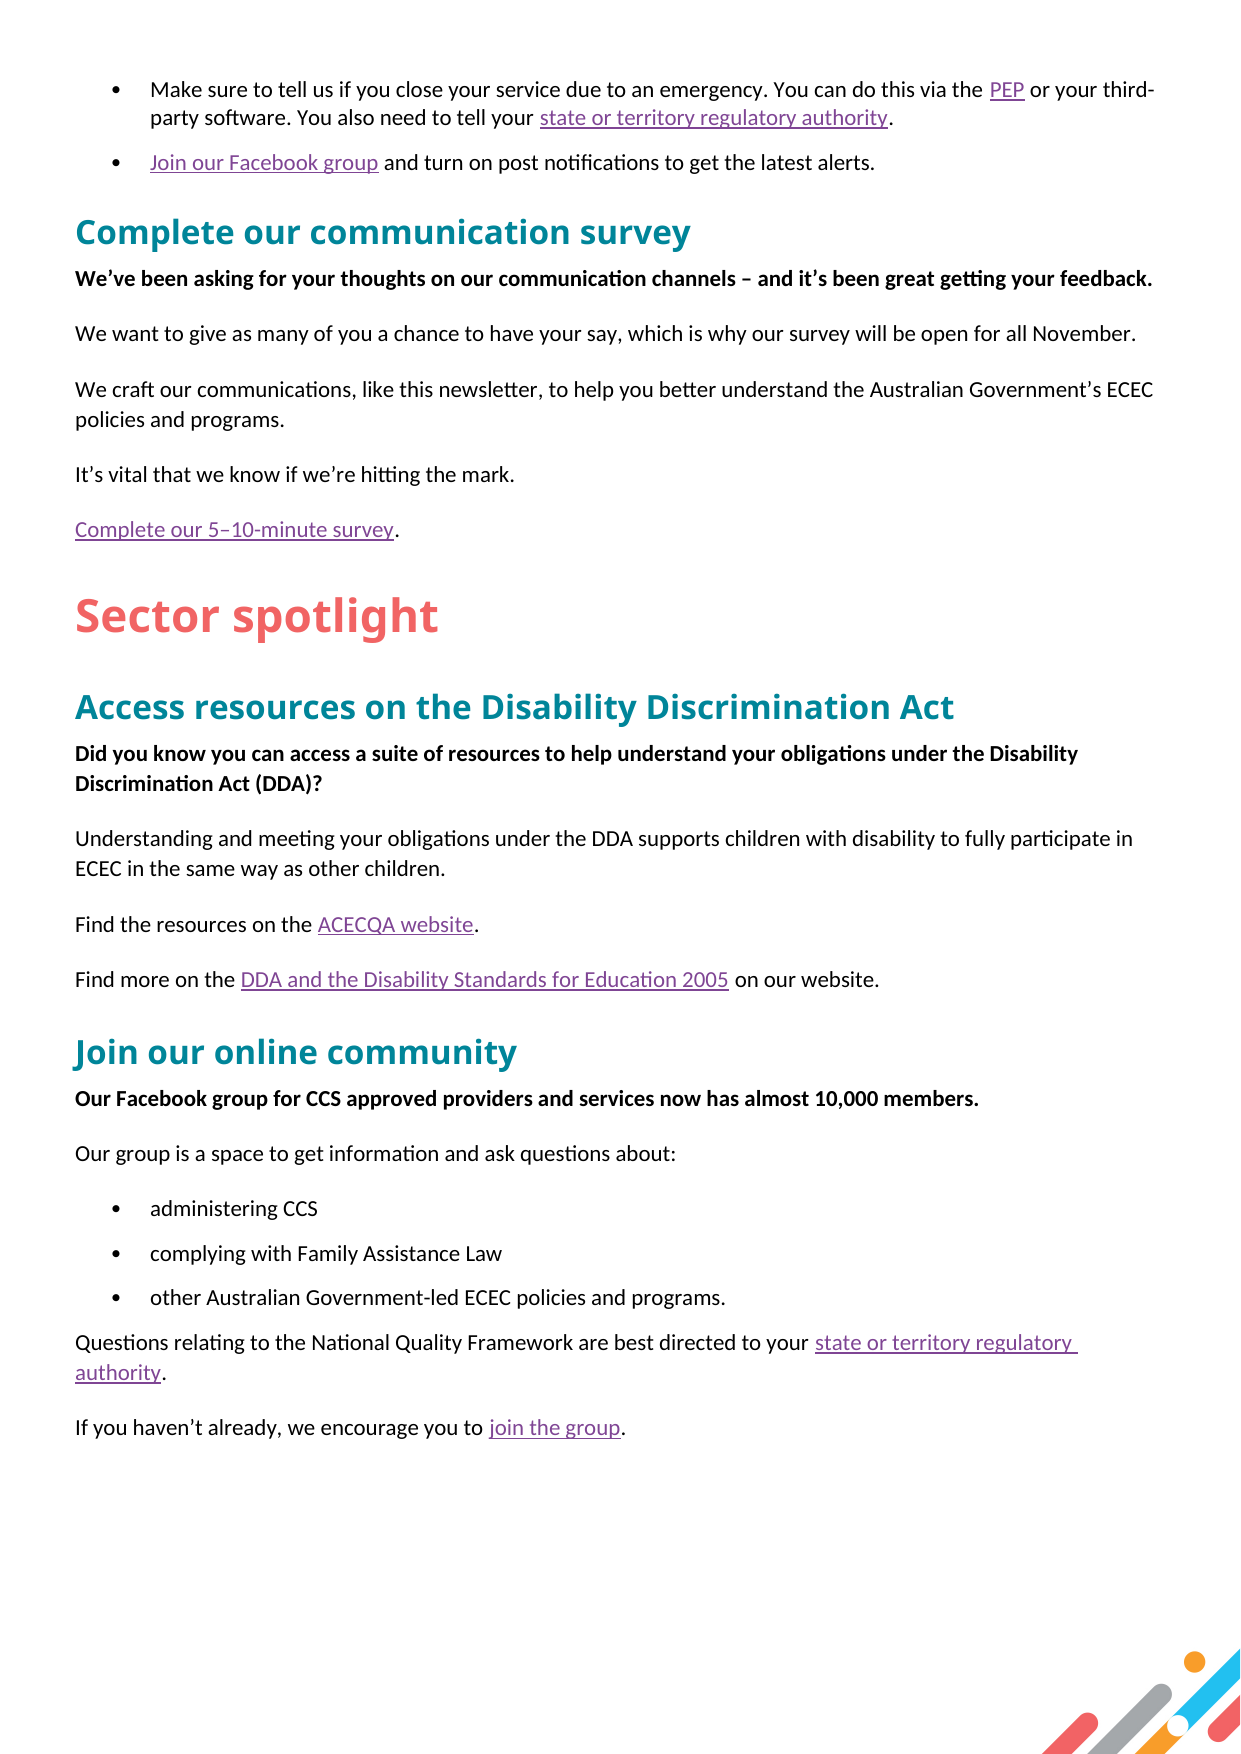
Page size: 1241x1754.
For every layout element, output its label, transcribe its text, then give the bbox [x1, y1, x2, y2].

picture [1041, 1647, 1241, 1754]
text We want to give as many of you a chance to have your say, which is why our survey will be open for all November. [75, 319, 1165, 347]
text It’s vital that we know if we’re hitting the mark. [75, 460, 1165, 488]
text Questions relating to the National Quality Framework are best directed to your state or territory regulatory authority. [75, 1328, 1165, 1386]
text Our group is a space to get information and ask questions about: [75, 1139, 1165, 1167]
list Make sure to tell us if you close your service due to an emergency. You can do this via the PEP or your third-party software. You also need to tell your state or territory regulatory authority. [112, 75, 1165, 131]
text Our Facebook group for CCS approved providers and services now has almost 10,000 members. [75, 1084, 1165, 1112]
text We craft our communications, like this newsletter, to help you better understand the Australian Government’s ECEC policies and programs. [75, 375, 1165, 433]
subtitle Complete our communication survey [75, 209, 1165, 254]
text Find the resources on the ACECQA website. [75, 910, 1165, 938]
subtitle Access resources on the Disability Discrimination Act [75, 684, 1165, 729]
text Did you know you can access a suite of resources to help understand your obligations under the Disability Discrimination Act (DDA)? [75, 739, 1165, 797]
text If you haven’t already, we encourage you to join the group. [75, 1413, 1165, 1442]
list other Australian Government-led ECEC policies and programs. [112, 1283, 1165, 1311]
list Join our Facebook group and turn on post notifications to get the latest alerts. [112, 148, 1165, 176]
text Understanding and meeting your obligations under the DDA supports children with disability to fully participate in ECEC in the same way as other children. [75, 824, 1165, 882]
subtitle Join our online community [75, 1028, 1165, 1074]
list administering CCS [112, 1194, 1165, 1222]
subtitle Sector spotlight [75, 583, 1165, 645]
text We’ve been asking for your thoughts on our communication channels – and it’s been great getting your feedback. [75, 264, 1165, 292]
text Find more on the DDA and the Disability Standards for Education 2005 on our website. [75, 965, 1165, 993]
list complying with Family Assistance Law [112, 1239, 1165, 1267]
text Complete our 5–10-minute survey. [75, 515, 1165, 543]
